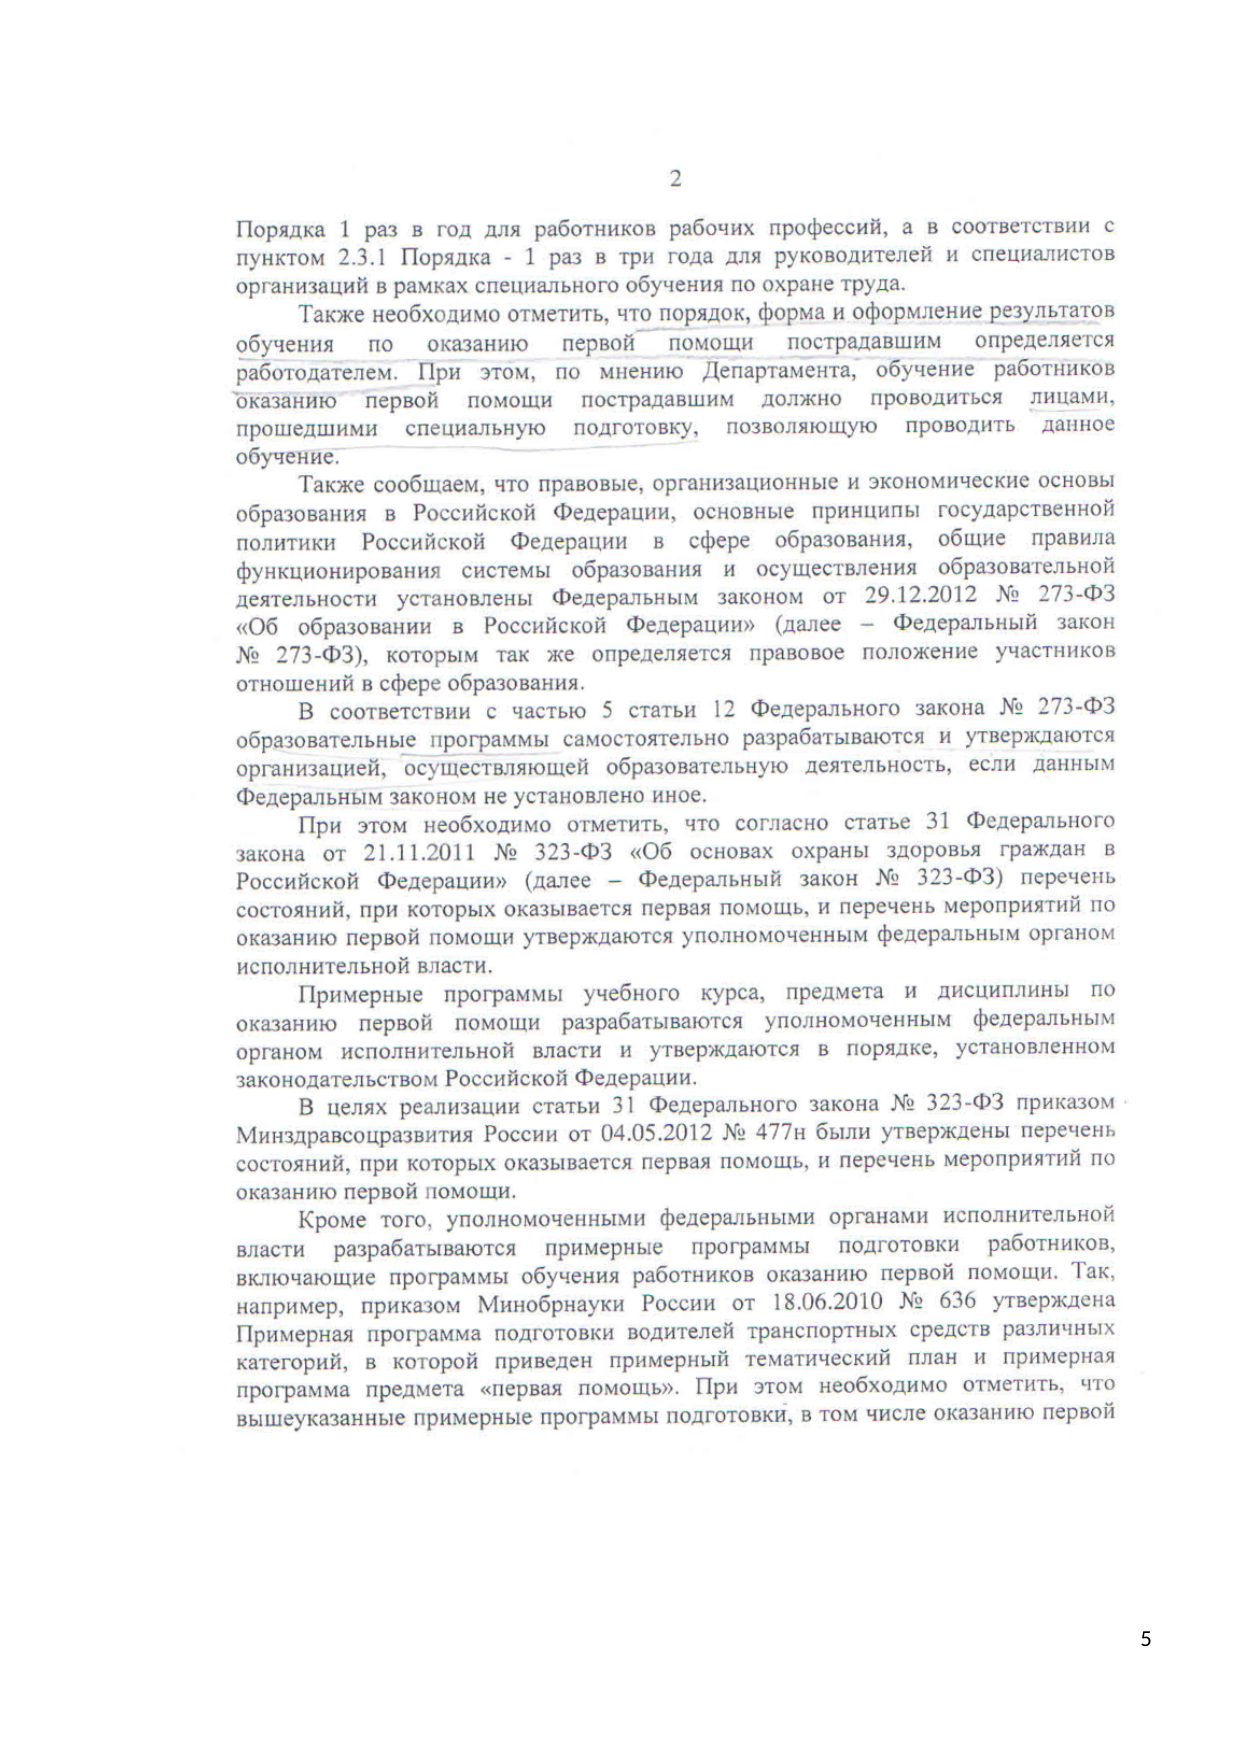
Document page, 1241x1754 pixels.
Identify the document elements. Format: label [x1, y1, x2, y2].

picture [179, 120, 1176, 1490]
